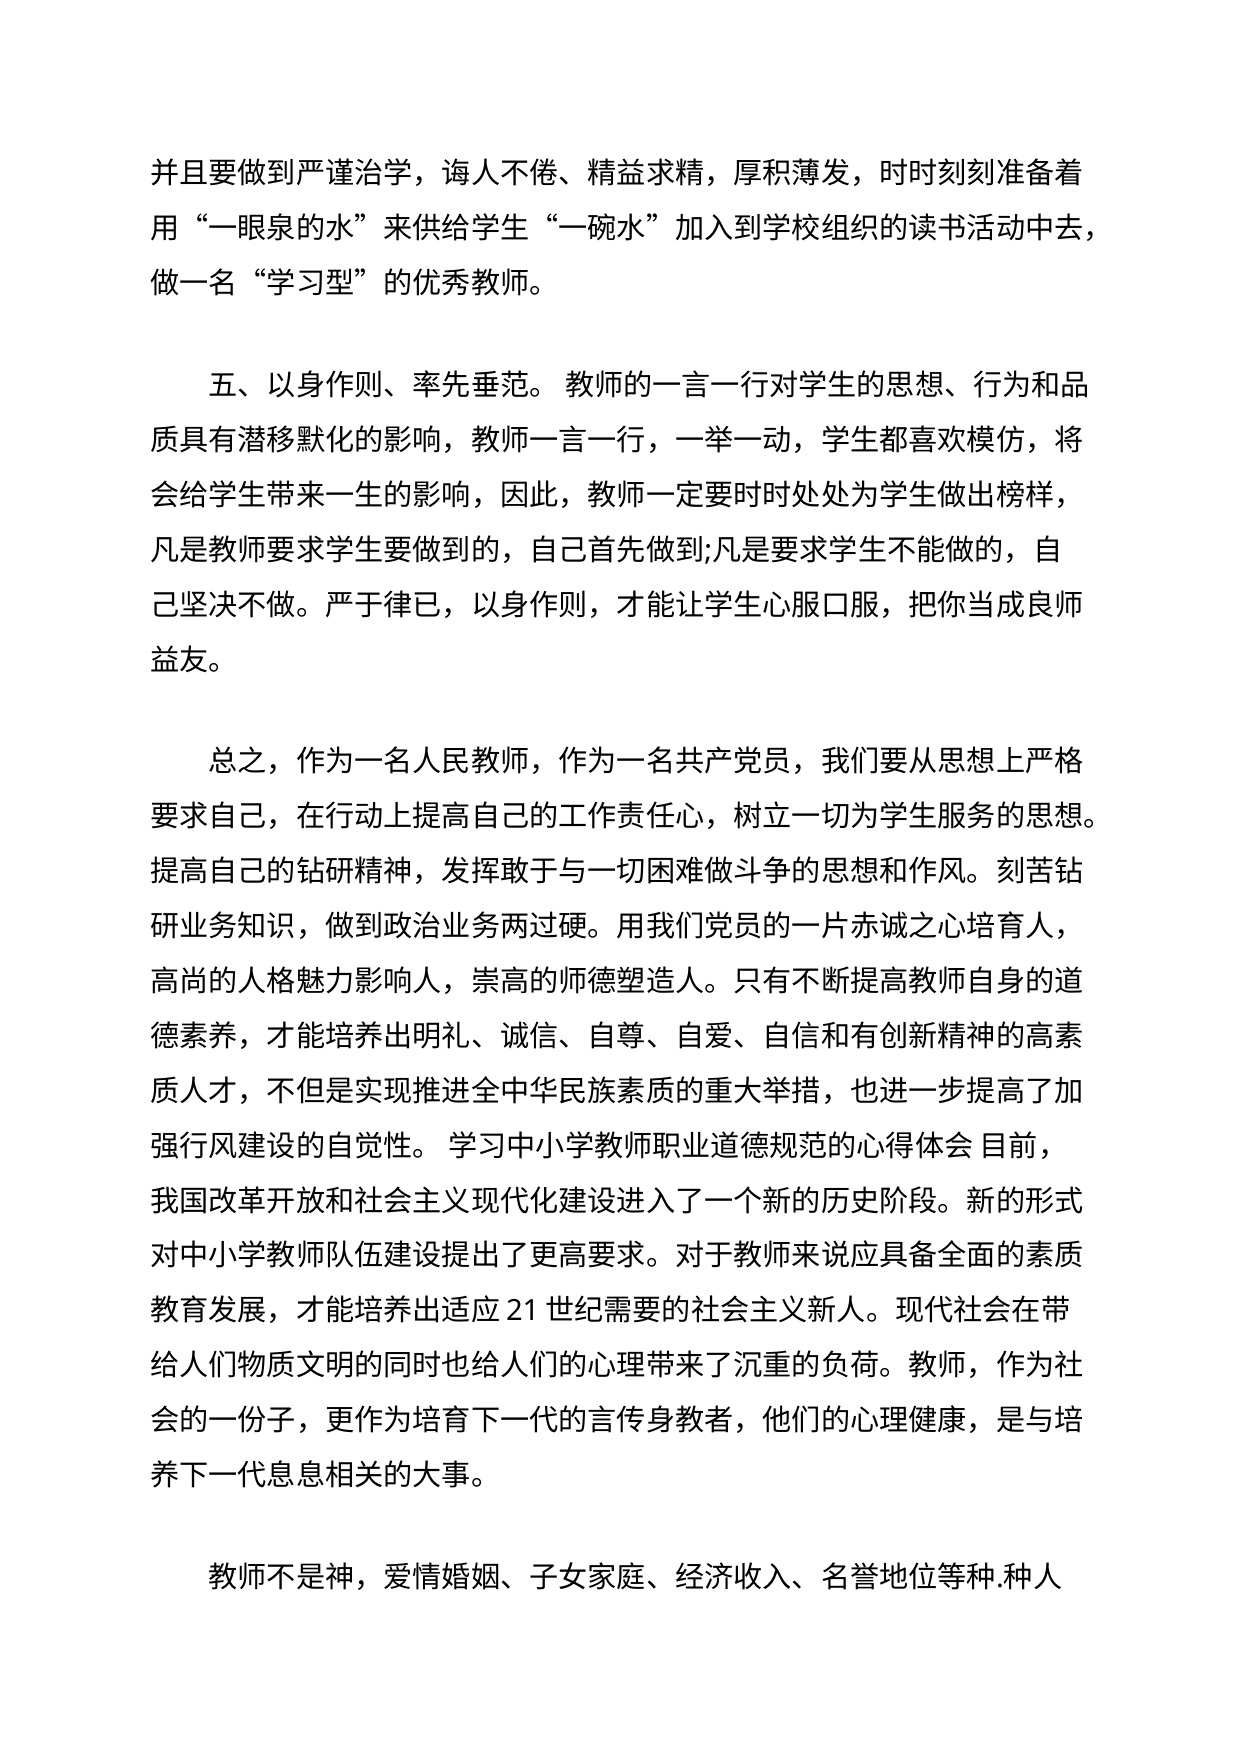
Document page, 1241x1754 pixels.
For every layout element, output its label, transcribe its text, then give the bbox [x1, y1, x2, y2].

text 总之，作为一名人民教师，作为一名共产党员，我们要从思想上严格要求自己，在行动上提高自己的工作责任心，树立一切为学生服务的思想。提高自己的钻研精神，发挥敢于与一切困难做斗争的思想和作风。刻苦钻研业务知识，做到政治业务两过硬。用我们党员的一片赤诚之心培育人，高尚的人格魅力影响人，崇高的师德塑造人。只有不断提高教师自身的道德素养，才能培养出明礼、诚信、自尊、自爱、自信和有创新精神的高素质人才，不但是实现推进全中华民族素质的重大举措，也进一步提高了加强行风建设的自觉性。 学习中小学教师职业道德规范的心得体会 目前，我国改革开放和社会主义现代化建设进入了一个新的历史阶段。新的形式对中小学教师队伍建设提出了更高要求。对于教师来说应具备全面的素质教育发展，才能培养出适应21世纪需要的社会主义新人。现代社会在带给人们物质文明的同时也给人们的心理带来了沉重的负荷。教师，作为社会的一份子，更作为培育下一代的言传身教者，他们的心理健康，是与培养下一代息息相关的大事。 [150, 738, 1090, 1494]
text 五、以身作则、率先垂范。 教师的一言一行对学生的思想、行为和品质具有潜移默化的影响，教师一言一行，一举一动，学生都喜欢模仿，将会给学生带来一生的影响，因此，教师一定要时时处处为学生做出榜样，凡是教师要求学生要做到的，自己首先做到;凡是要求学生不能做的，自己坚决不做。严于律已，以身作则，才能让学生心服口服，把你当成良师益友。 [150, 362, 1090, 678]
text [150, 1553, 1090, 1596]
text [150, 150, 1090, 302]
